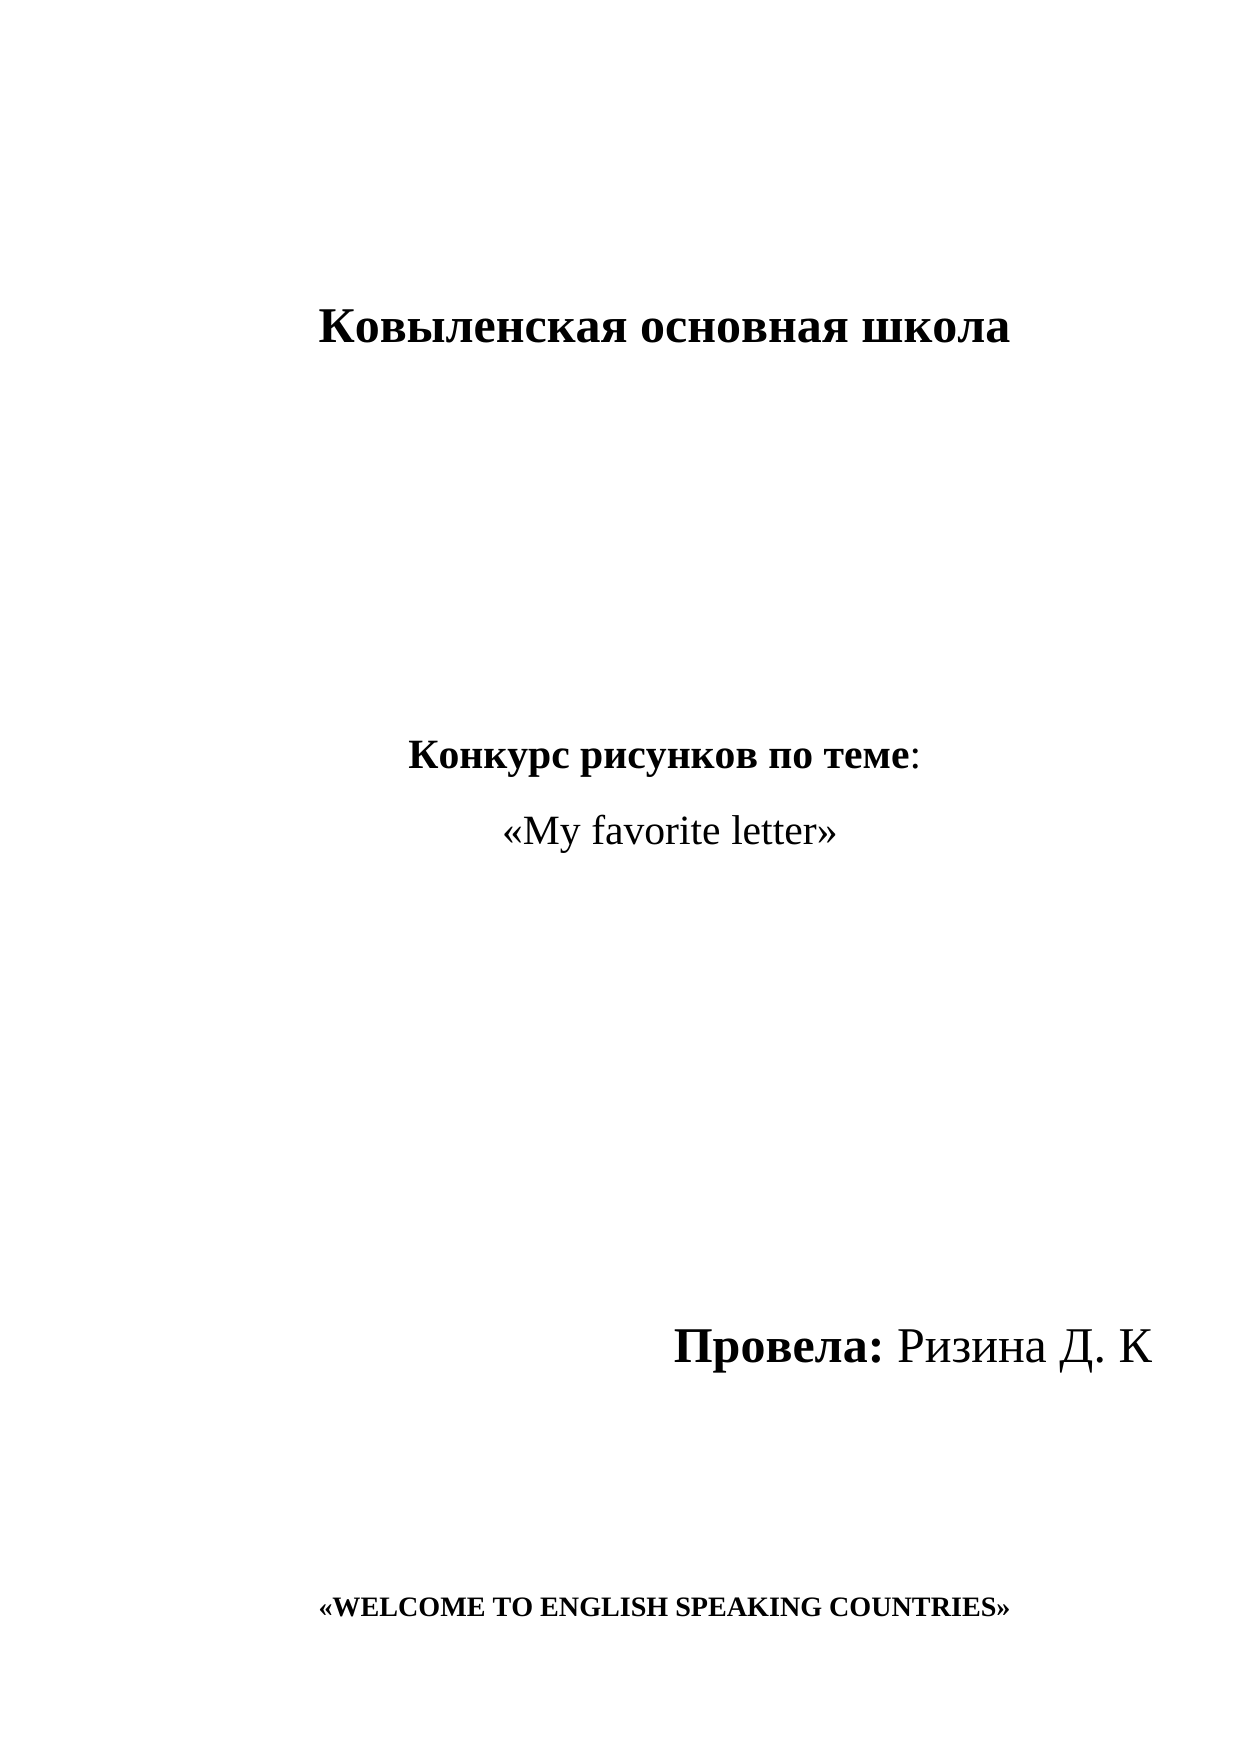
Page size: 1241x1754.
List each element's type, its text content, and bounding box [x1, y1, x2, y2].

text «My favorite letter» [177, 806, 1152, 854]
text Провела: Ризина Д. К [177, 1316, 1152, 1374]
text Ковыленская основная школа [177, 253, 1152, 353]
text Конкурс рисунков по теме: [177, 730, 1152, 778]
text «WELCOME TO ENGLISH SPEAKING COUNTRIES» [177, 1591, 1152, 1623]
